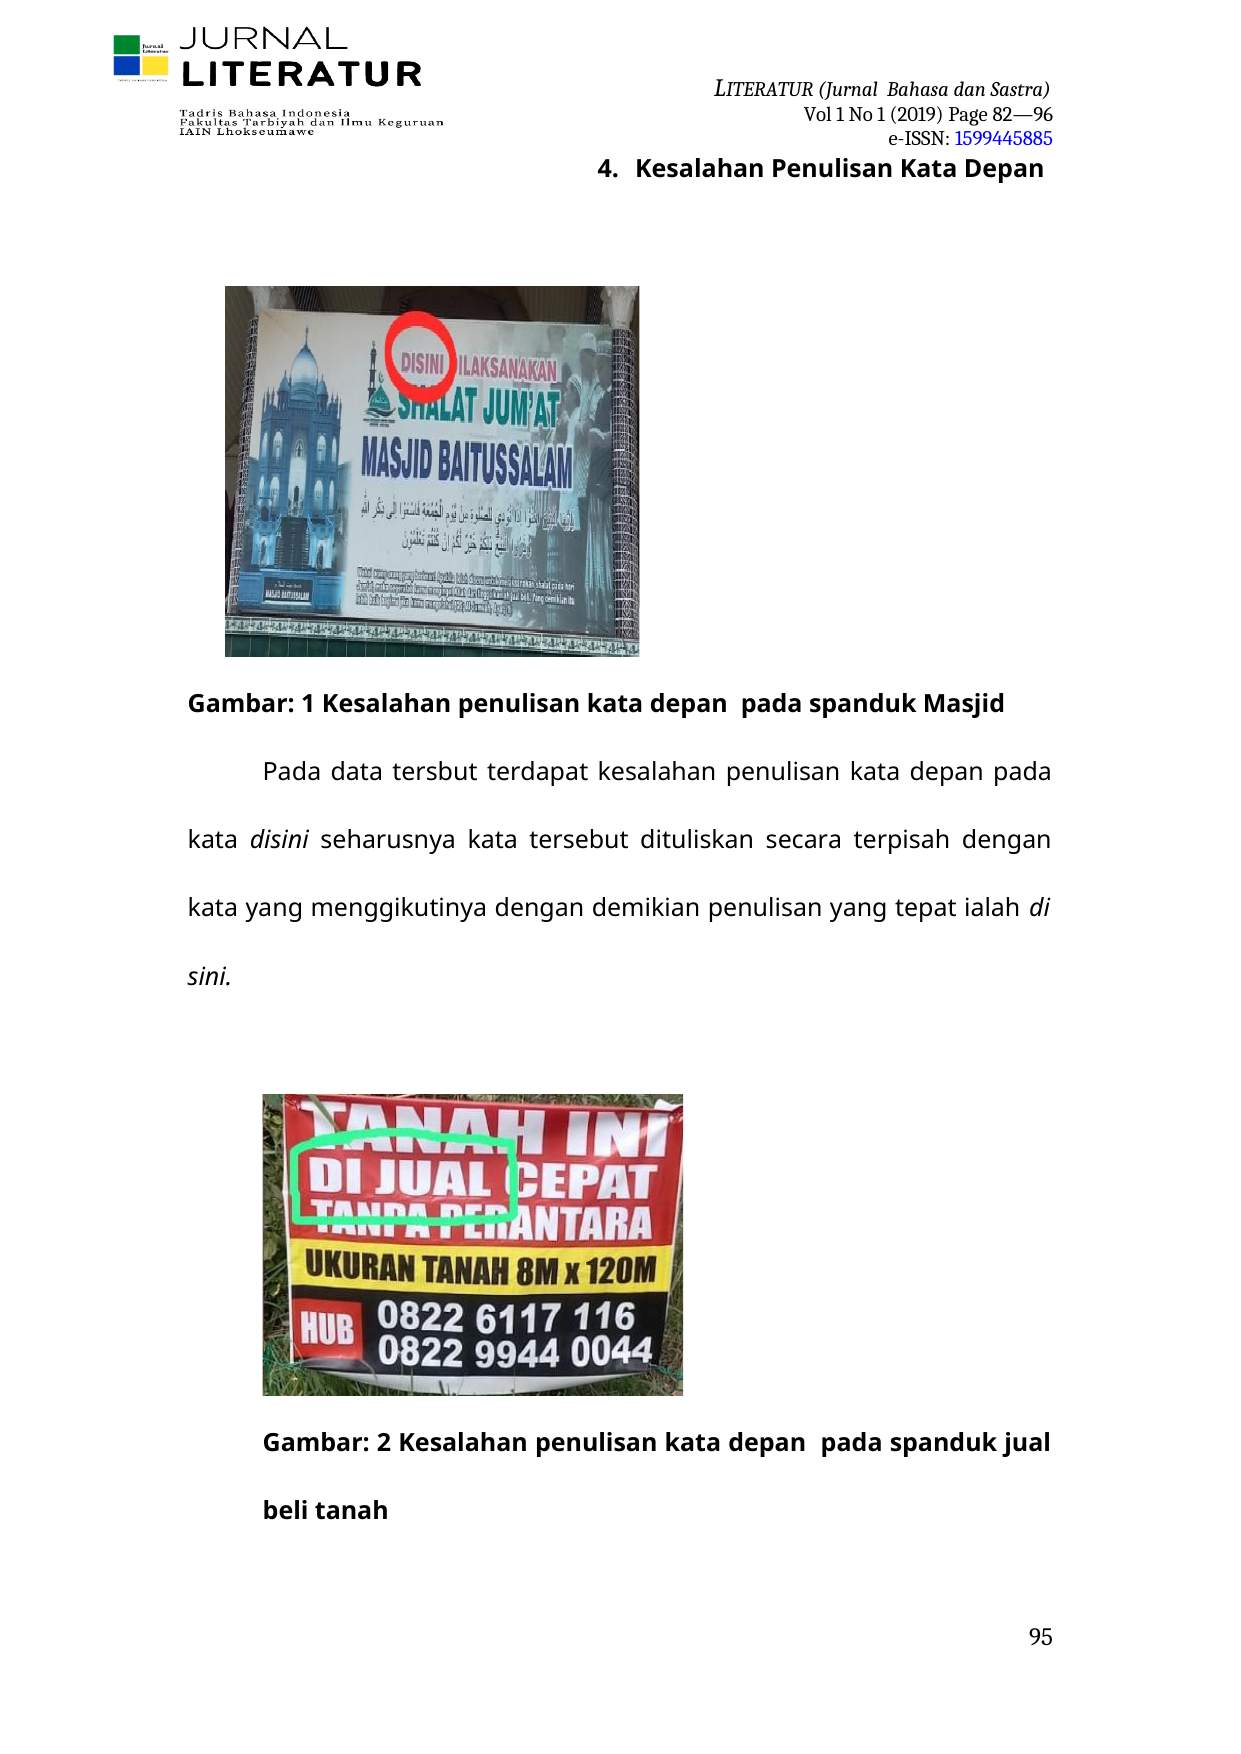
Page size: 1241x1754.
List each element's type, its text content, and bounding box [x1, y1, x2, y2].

picture [86, 12, 535, 171]
list Kesalahan Penulisan Kata Depan [232, 150, 1053, 184]
picture [225, 286, 640, 657]
text Gambar: 1 Kesalahan penulisan kata depan pada spanduk Masjid [187, 686, 1053, 720]
picture [262, 1094, 684, 1396]
text Gambar: 2 Kesalahan penulisan kata depan pada spanduk jual beli tanah [262, 1424, 1053, 1526]
text Pada data tersbut terdapat kesalahan penulisan kata depan pada kata disini seharusnya kata tersebut dituliskan secara terpisah dengan kata yang menggikutinya dengan demikian penulisan yang tepat ialah di sini. [187, 754, 1053, 992]
